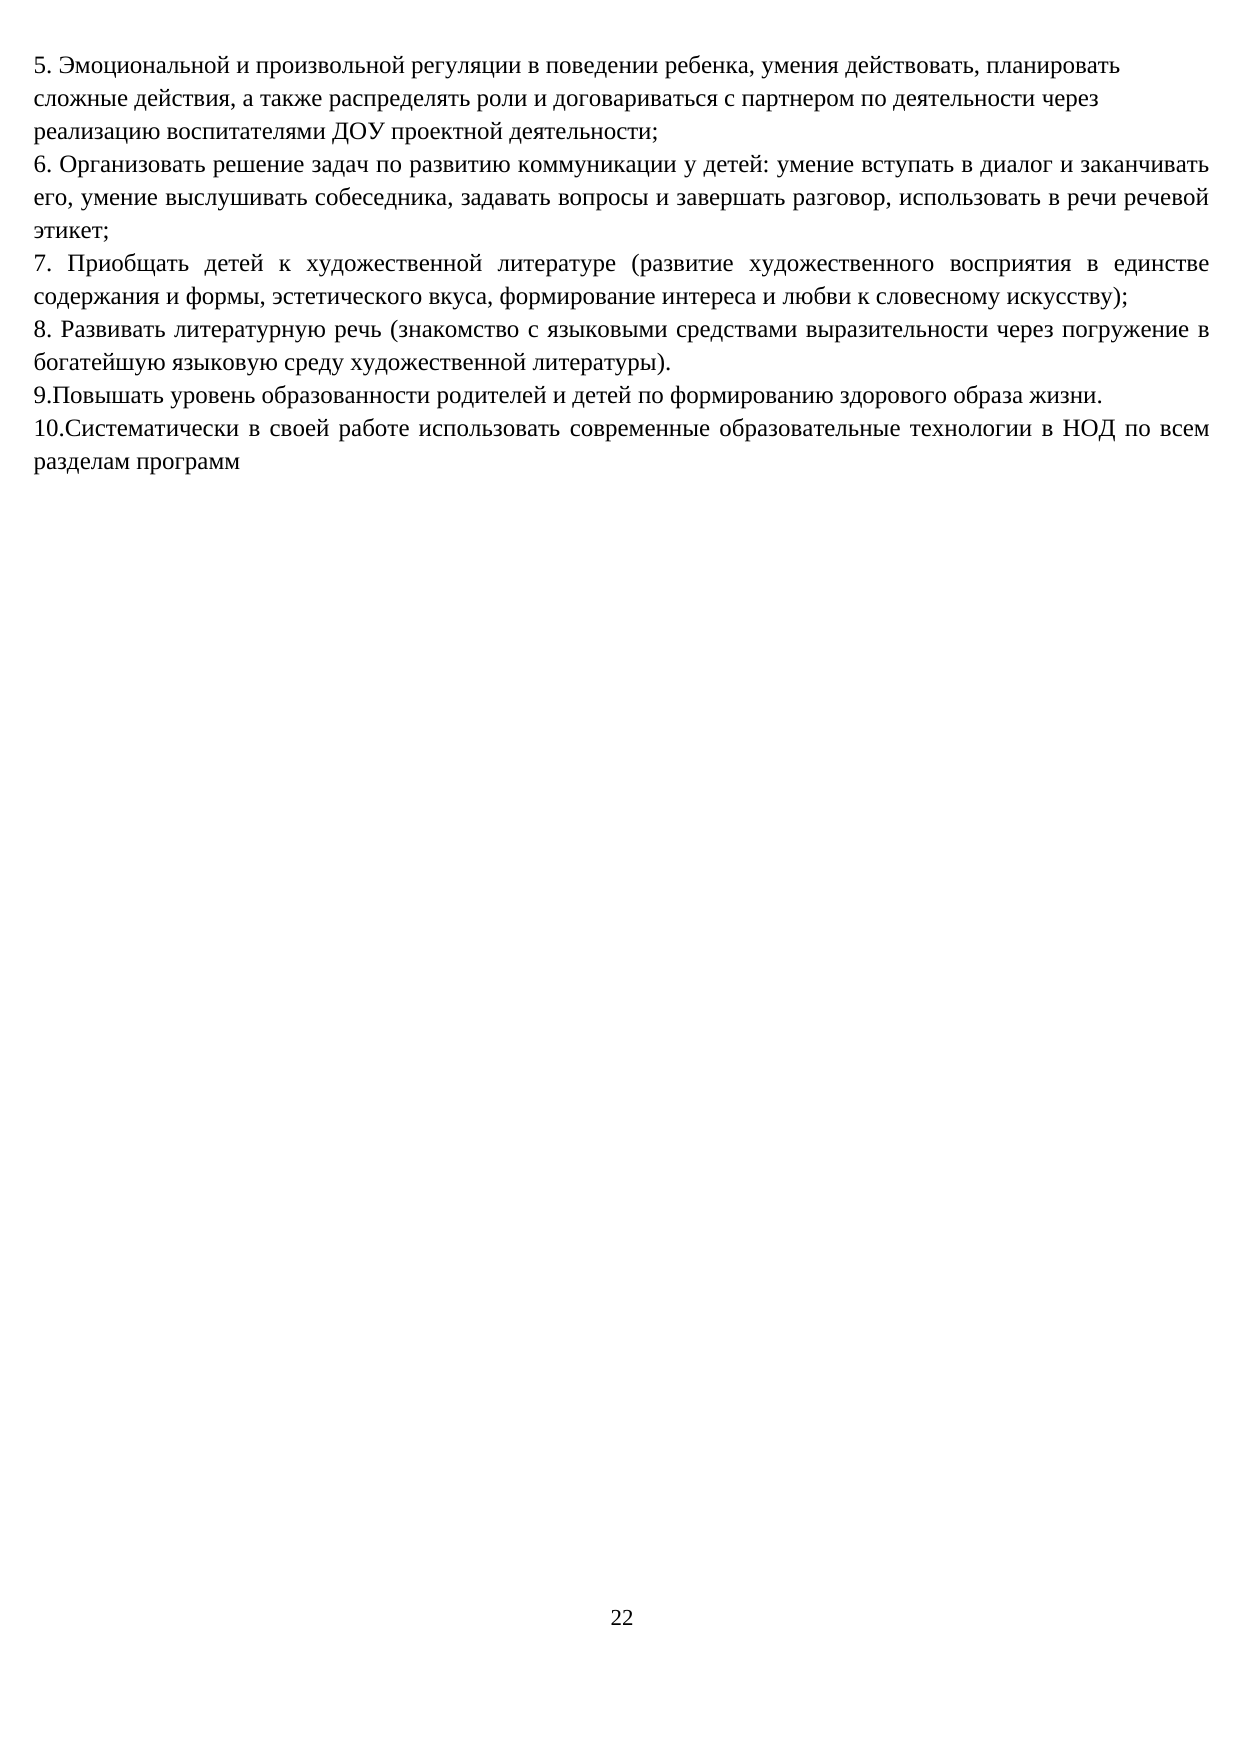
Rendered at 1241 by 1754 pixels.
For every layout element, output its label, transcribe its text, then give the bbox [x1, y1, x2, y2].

text 5. Эмоциональной и произвольной регуляции в поведении ребенка, умения действовать, планировать сложные действия, а также распределять роли и договариваться с партнером по деятельности через реализацию воспитателями ДОУ проектной деятельности; [33, 50, 1210, 145]
text 9.Повышать уровень образованности родителей и детей по формированию здорового образа жизни. [33, 380, 1210, 409]
text 6. Организовать решение задач по развитию коммуникации у детей: умение вступать в диалог и заканчивать его, умение выслушивать собеседника, задавать вопросы и завершать разговор, использовать в речи речевой этикет; [33, 149, 1210, 244]
text 10.Систематически в своей работе использовать современные образовательные технологии в НОД по всем разделам программ [33, 413, 1210, 475]
text 8. Развивать литературную речь (знакомство с языковыми средствами выразительности через погружение в богатейшую языковую среду художественной литературы). [33, 314, 1210, 376]
text 7. Приобщать детей к художественной литературе (развитие художественного восприятия в единстве содержания и формы, эстетического вкуса, формирование интереса и любви к словесному искусству); [33, 248, 1210, 310]
